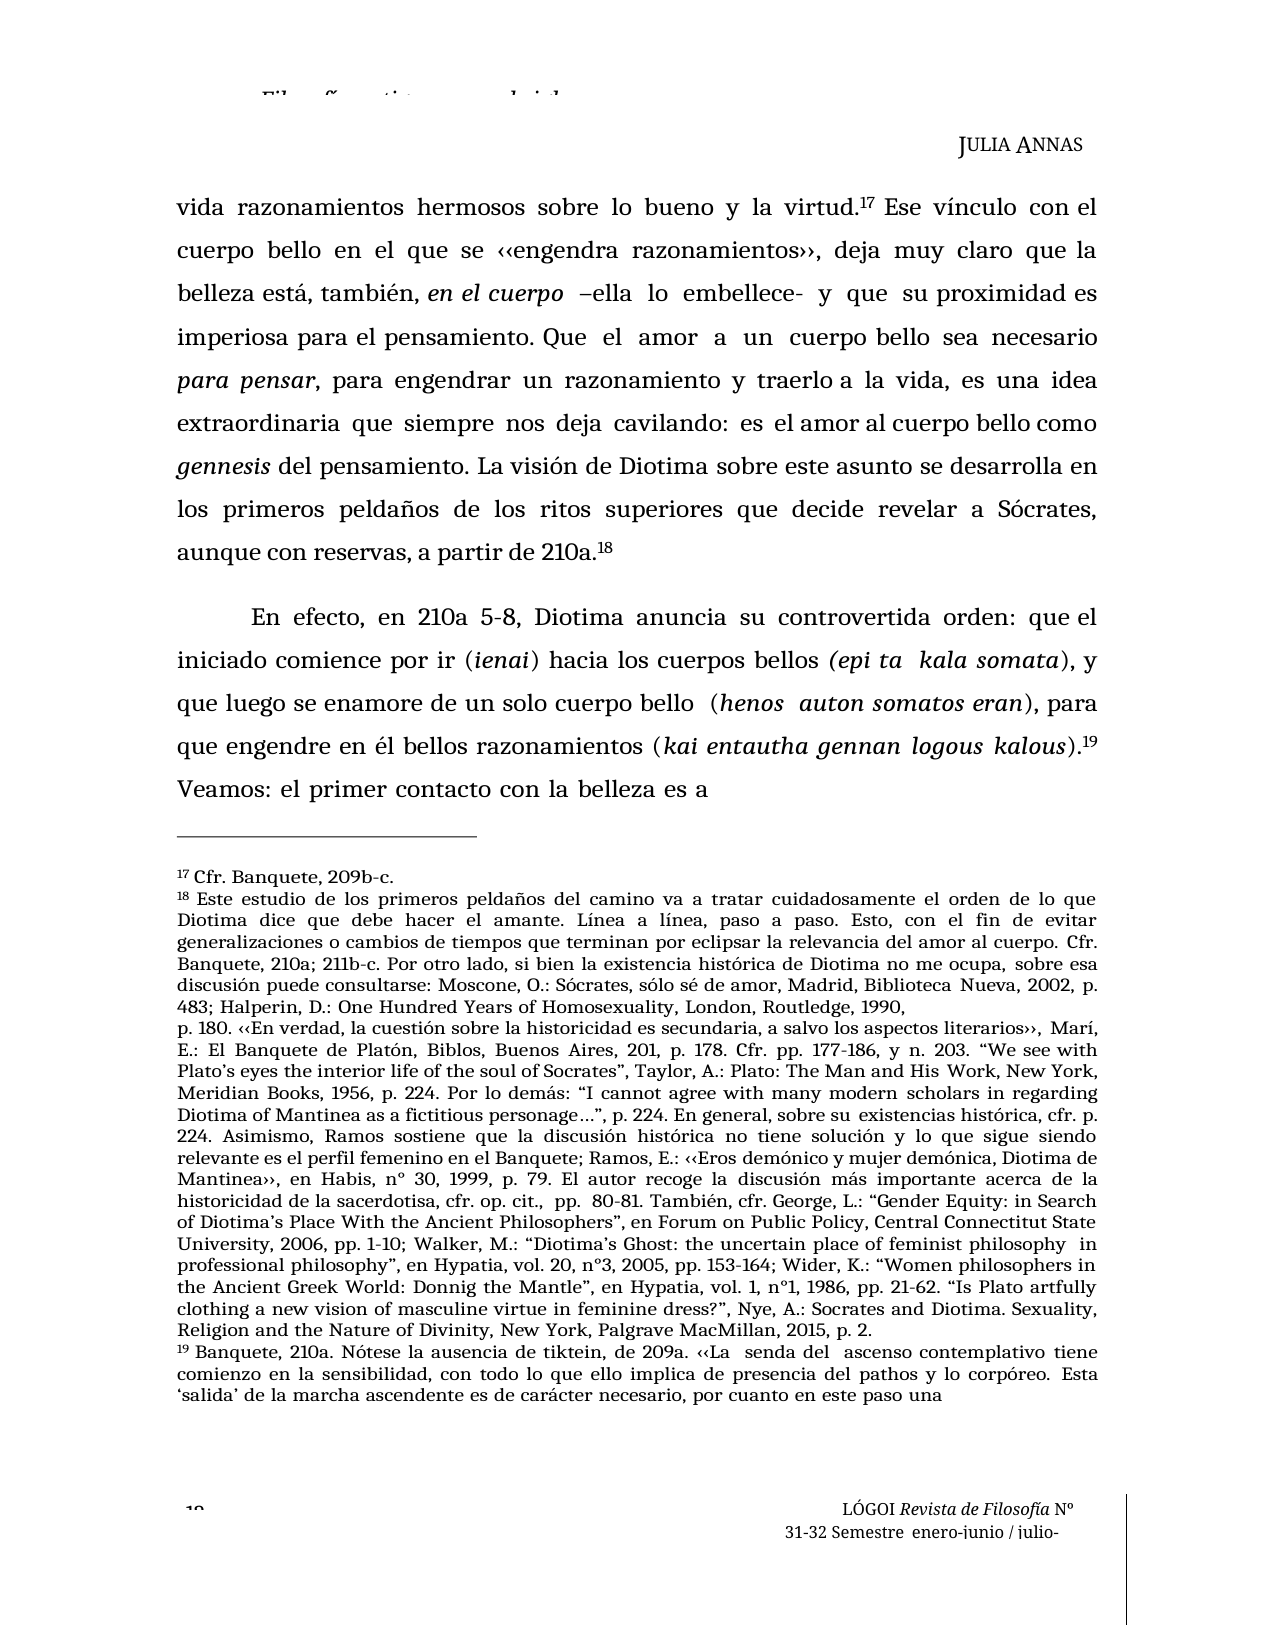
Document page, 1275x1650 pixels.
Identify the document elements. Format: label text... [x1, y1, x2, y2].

text 19 Banquete, 210a. Nótese la ausencia de tiktein, de 209a. ‹‹La senda del ascenso contemplativo tiene comienzo en la sensibilidad, con todo lo que ello implica de presencia del pathos y lo corpóreo. Esta ‘salida’ de la marcha ascendente es de carácter necesario, por cuanto en este paso una [177, 1342, 1098, 1406]
text JULIA ANNAS [154, 129, 1083, 160]
text 18 Este estudio de los primeros peldaños del camino va a tratar cuidadosamente el orden de lo que Diotima dice que debe hacer el amante. Línea a línea, paso a paso. Esto, con el fin de evitar generalizaciones o cambios de tiempos que terminan por eclipsar la relevancia del amor al cuerpo. Cfr. Banquete, 210a; 211b-c. Por otro lado, si bien la existencia histórica de Diotima no me ocupa, sobre esa discusión puede consultarse: Moscone, O.: Sócrates, sólo sé de amor, Madrid, Biblioteca Nueva, 2002, p. 483; Halperin, D.: One Hundred Years of Homosexuality, London, Routledge, 1990, [177, 888, 1098, 1018]
text En efecto, en 210a 5-8, Diotima anuncia su controvertida orden: que el iniciado comience por ir (ienai) hacia los cuerpos bellos (epi ta kala somata), y que luego se enamore de un solo cuerpo bello (henos auton somatos eran), para que engendre en él bellos razonamientos (kai entautha gennan logous kalous).19 Veamos: el primer contacto con la belleza es a [177, 603, 1098, 804]
subtitle vida razonamientos hermosos sobre lo bueno y la virtud.17 Ese vínculo con el cuerpo bello en el que se ‹‹engendra razonamientos››, deja muy claro que la belleza está, también, en el cuerpo –ella lo embellece- y que su proximidad es imperiosa para el pensamiento. Que el amor a un cuerpo bello sea necesario para pensar, para engendrar un razonamiento y traerlo a la vida, es una idea extraordinaria que siempre nos deja cavilando: es el amor al cuerpo bello como gennesis del pensamiento. La visión de Diotima sobre este asunto se desarrolla en los primeros peldaños de los ritos superiores que decide revelar a Sócrates, aunque con reservas, a partir de 210a.18 [177, 193, 1098, 567]
text 17 Cfr. Banquete, 209b-c. [177, 867, 1121, 888]
text p. 180. ‹‹En verdad, la cuestión sobre la historicidad es secundaria, a salvo los aspectos literarios››, Marí, E.: El Banquete de Platón, Biblos, Buenos Aires, 201, p. 178. Cfr. pp. 177-186, y n. 203. “We see with Plato’s eyes the interior life of the soul of Socrates”, Taylor, A.: Plato: The Man and His Work, New York, Meridian Books, 1956, p. 224. Por lo demás: “I cannot agree with many modern scholars in regarding Diotima of Mantinea as a fictitious personage…”, p. 224. En general, sobre su existencias histórica, cfr. p. 224. Asimismo, Ramos sostiene que la discusión histórica no tiene solución y lo que sigue siendo relevante es el perfil femenino en el Banquete; Ramos, E.: ‹‹Eros demónico y mujer demónica, Diotima de Mantinea››, en Habis, n° 30, 1999, p. 79. El autor recoge la discusión más importante acerca de la historicidad de la sacerdotisa, cfr. op. cit., pp. 80-81. También, cfr. George, L.: “Gender Equity: in Search of Diotima’s Place With the Ancient Philosophers”, en Forum on Public Policy, Central Connectitut State University, 2006, pp. 1-10; Walker, M.: “Diotima’s Ghost: the uncertain place of feminist philosophy in professional philosophy”, en Hypatia, vol. 20, n°3, 2005, pp. 153-164; Wider, K.: “Women philosophers in the Ancient Greek World: Donnig the Mantle”, en Hypatia, vol. 1, n°1, 1986, pp. 21-62. “Is Plato artfully clothing a new vision of masculine virtue in feminine dress?”, Nye, A.: Socrates and Diotima. Sexuality, Religion and the Nature of Divinity, New York, Palgrave MacMillan, 2015, p. 2. [177, 1018, 1098, 1341]
